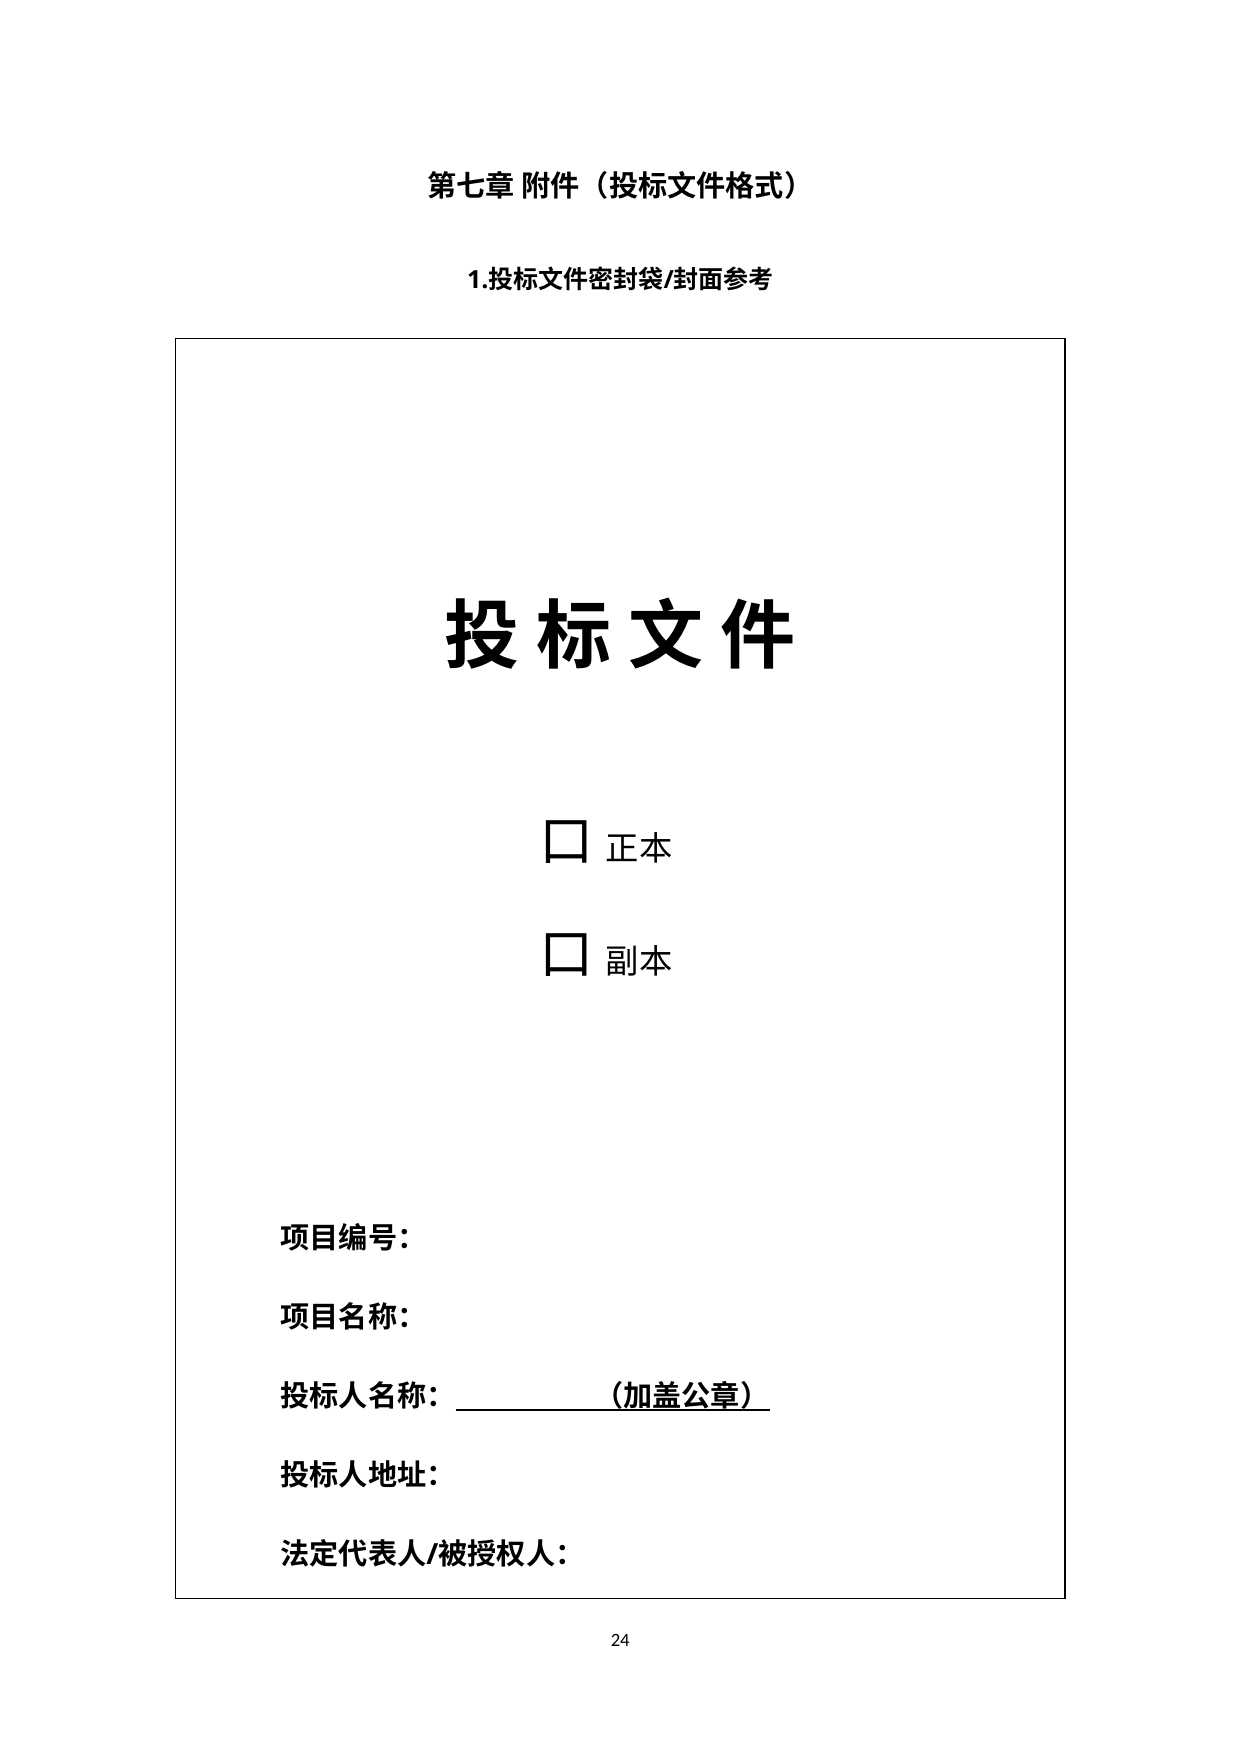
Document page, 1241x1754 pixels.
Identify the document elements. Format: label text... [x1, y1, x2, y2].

text 第七章 附件（投标文件格式） [188, 151, 1052, 217]
text 1.投标文件密封袋/封面参考 [188, 244, 1052, 311]
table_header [176, 339, 1064, 1598]
